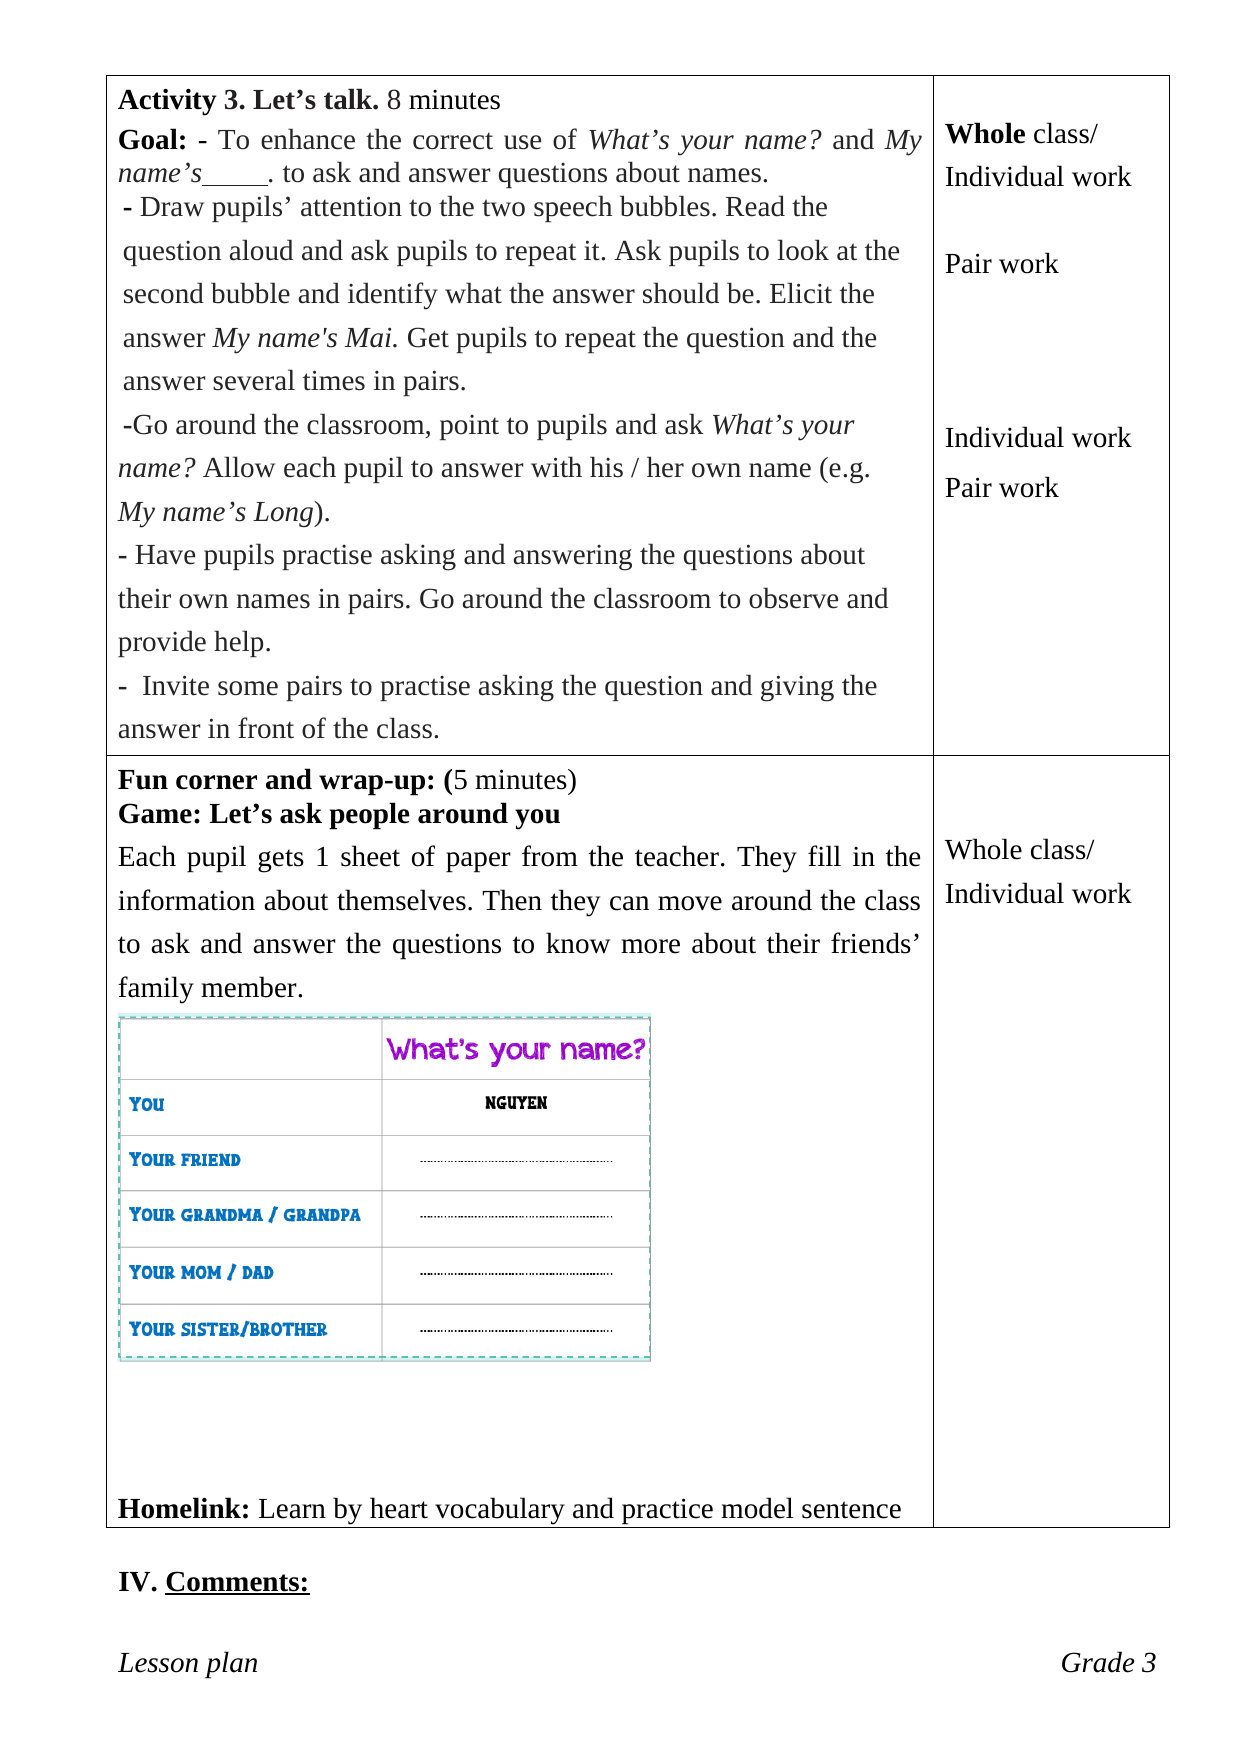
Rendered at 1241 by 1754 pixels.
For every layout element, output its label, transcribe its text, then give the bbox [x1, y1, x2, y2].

table_cell Whole class/ Individual work [934, 756, 1169, 1527]
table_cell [107, 76, 933, 755]
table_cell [934, 76, 1169, 755]
picture [117, 1013, 652, 1362]
text IV. Comments: [118, 1564, 1165, 1598]
table_cell Fun corner and wrap-up: (5 minutes) Game: Let’s ask people around you Each pupil gets 1 sheet of paper from the teacher. They fill in the information about themselves. Then they can move around the class to ask and answer the questions to know more about their friends’ family member. Homelink: Learn by heart vocabulary and practice model sentence [107, 756, 933, 1527]
